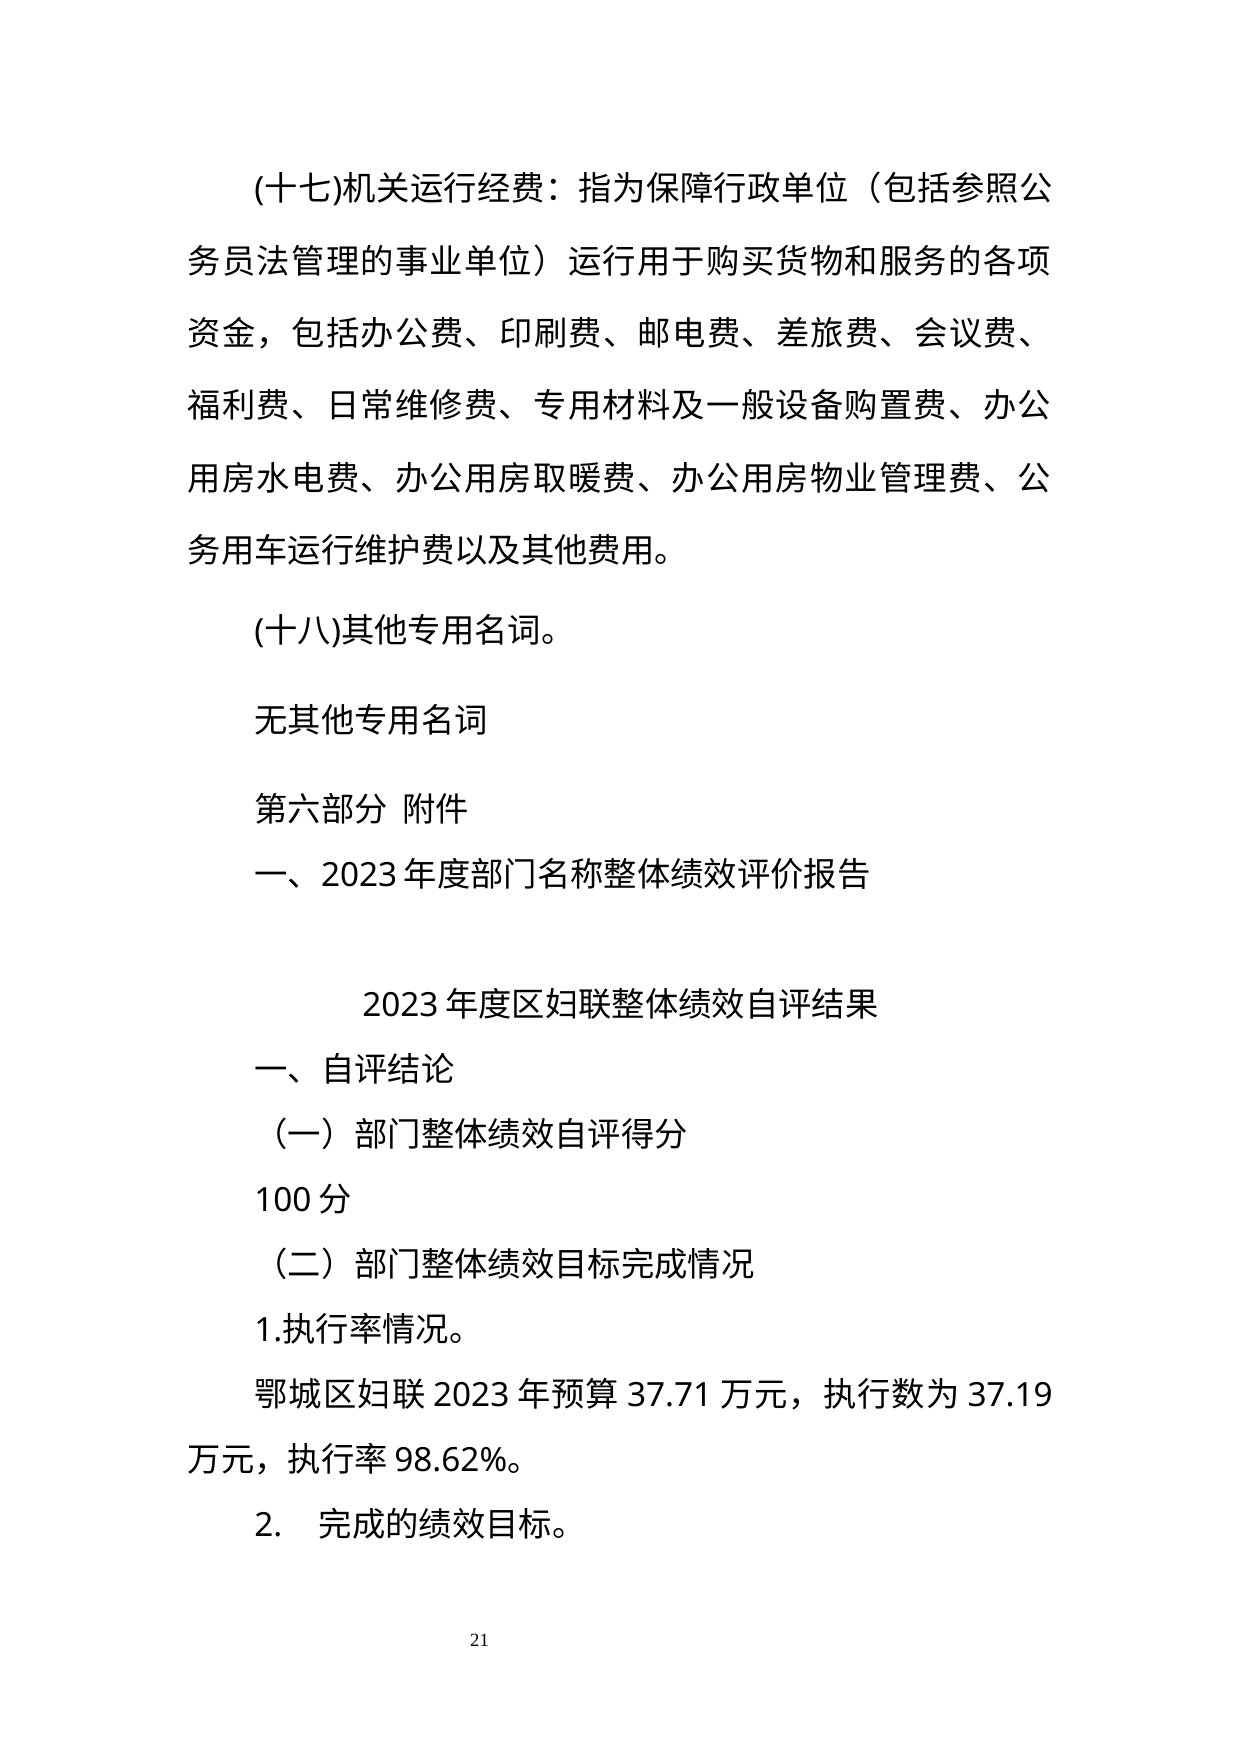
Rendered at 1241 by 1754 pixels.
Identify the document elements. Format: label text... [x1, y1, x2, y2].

text 一、2023年度部门名称整体绩效评价报告 [187, 839, 1053, 904]
text (十七)机关运行经费：指为保障行政单位（包括参照公务员法管理的事业单位）运行用于购买货物和服务的各项资金，包括办公费、印刷费、邮电费、差旅费、会议费、福利费、日常维修费、专用材料及一般设备购置费、办公用房水电费、办公用房取暖费、办公用房物业管理费、公务用车运行维护费以及其他费用。 [187, 162, 1053, 572]
text (十八)其他专用名词。 [187, 596, 1053, 661]
text 100分 [187, 1164, 1053, 1229]
text 1.执行率情况。 [187, 1294, 1053, 1359]
text 第六部分 附件 [187, 774, 1053, 839]
text 无其他专用名词 [187, 685, 1053, 750]
list 完成的绩效目标。 [187, 1489, 1053, 1554]
text 鄂城区妇联2023年预算37.71万元，执行数为37.19万元，执行率98.62%。 [187, 1359, 1053, 1489]
text 2023年度区妇联整体绩效自评结果 [187, 969, 1053, 1034]
text （二）部门整体绩效目标完成情况 [187, 1229, 1053, 1294]
text （一）部门整体绩效自评得分 [187, 1099, 1053, 1164]
text 一、自评结论 [187, 1034, 1053, 1099]
